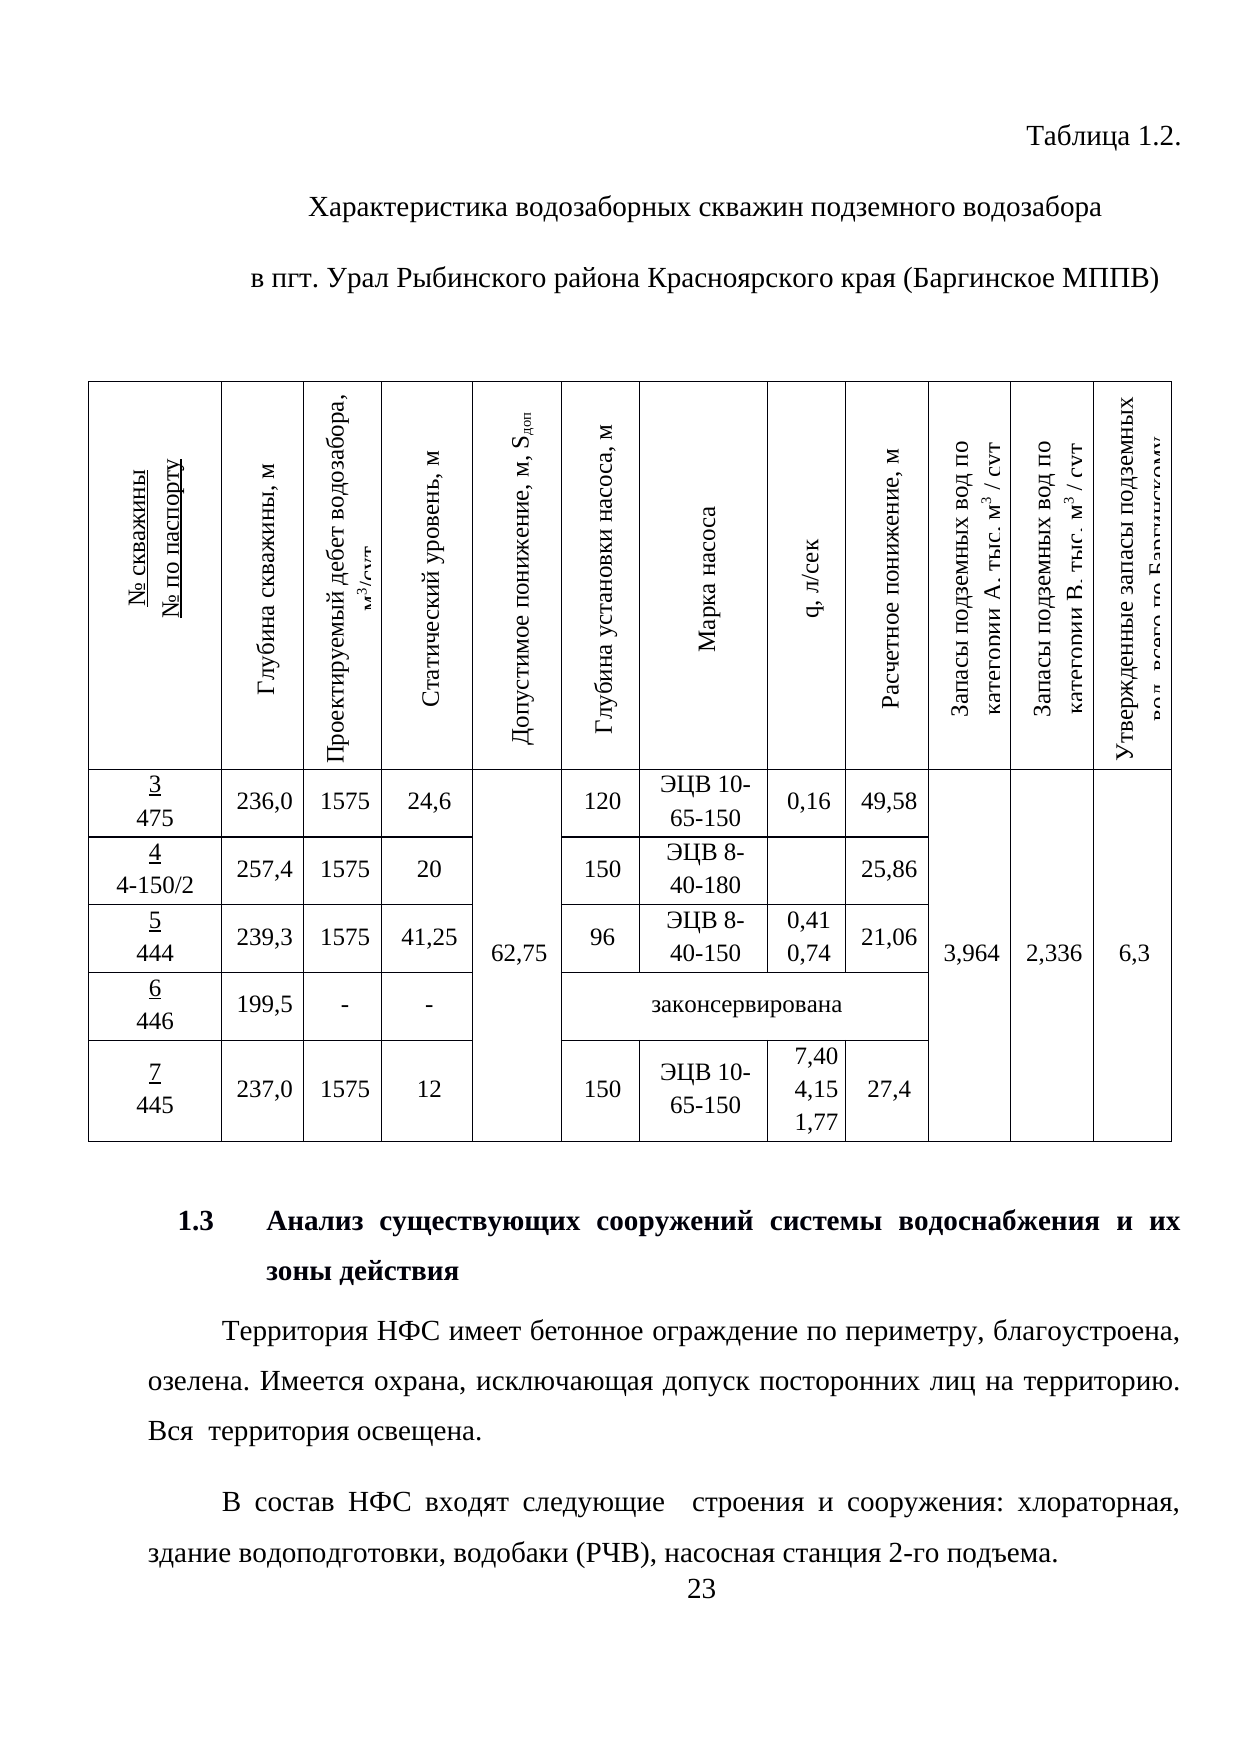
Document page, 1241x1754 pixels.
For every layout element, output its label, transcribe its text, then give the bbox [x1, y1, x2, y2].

table_header q, л/сек [768, 382, 845, 768]
table_cell 21,06 [846, 905, 928, 972]
table_cell 27,4 [846, 1041, 928, 1141]
table_cell ЭЦВ 10-65-150 [640, 1041, 767, 1141]
table_cell 41,25 [382, 905, 472, 972]
table_cell 0,16 [768, 770, 845, 836]
text в пгт. Урал Рыбинского района Красноярского края (Баргинское МППВ) [148, 260, 1181, 294]
table_header Глубина установки насоса, м [562, 382, 639, 768]
subtitle Анализ существующих сооружений системы водоснабжения и их зоны действия [177, 1203, 1181, 1287]
table_cell 150 [562, 1041, 639, 1141]
table_cell 2,336 [1011, 770, 1093, 1141]
text Характеристика водозаборных скважин подземного водозабора [148, 189, 1181, 223]
table_cell 237,0 [222, 1041, 303, 1141]
table_header Запасы подземных вод по категории В, тыс. м3 / сут [1011, 382, 1093, 768]
table_cell 24,6 [382, 770, 472, 836]
table_cell 1575 [304, 1041, 381, 1141]
table_cell 62,75 [473, 770, 561, 1141]
table_header Допустимое понижение, м, Sдоп [473, 382, 561, 768]
table_cell 120 [562, 770, 639, 836]
table_cell [768, 838, 845, 904]
table_header Расчетное понижение, м [846, 382, 928, 768]
table_cell законсервирована [562, 973, 928, 1040]
table_cell 1575 [304, 905, 381, 972]
table_cell ЭЦВ 10-65-150 [640, 770, 767, 836]
table_cell 7 445 [89, 1041, 221, 1141]
table_cell 239,3 [222, 905, 303, 972]
table_header Марка насоса [640, 382, 767, 768]
table_cell 6 446 [89, 973, 221, 1040]
text Территория НФС имеет бетонное ограждение по периметру, благоустроена, озелена. Имеется охрана, исключающая допуск посторонних лиц на территорию. Вся территория освещена. [148, 1313, 1181, 1447]
table_header № скважины № по паспорту [89, 382, 221, 768]
table_cell - [304, 973, 381, 1040]
table_cell 6,3 [1094, 770, 1171, 1141]
table_cell 5 444 [89, 905, 221, 972]
table_cell 3,964 [929, 770, 1010, 1141]
table_cell 1575 [304, 838, 381, 904]
table_cell 96 [562, 905, 639, 972]
table_cell 25,86 [846, 838, 928, 904]
table_cell 150 [562, 838, 639, 904]
table_cell 4 4-150/2 [89, 838, 221, 904]
table_header Статический уровень, м [382, 382, 472, 768]
table_cell 7,40 4,15 1,77 [768, 1041, 845, 1141]
table_header Утвержденные запасы подземных вод, всего по Баргинскому МППВ, тыс. м3 / сут [1094, 382, 1171, 768]
table_cell 0,41 0,74 [768, 905, 845, 972]
table_cell 3 475 [89, 770, 221, 836]
table_cell 199,5 [222, 973, 303, 1040]
table_cell 236,0 [222, 770, 303, 836]
table_header Проектируемый дебет водозабора, м3/сут [304, 382, 381, 768]
text Таблица 1.2. [148, 118, 1181, 152]
table_header Запасы подземных вод по категории А, тыс. м3 / сут [929, 382, 1010, 768]
table_cell 49,58 [846, 770, 928, 836]
text В состав НФС входят следующие строения и сооружения: хлораторная, здание водоподготовки, водобаки (РЧВ), насосная станция 2-го подъема. [148, 1484, 1181, 1568]
table_cell 12 [382, 1041, 472, 1141]
table_cell ЭЦВ 8-40-180 [640, 838, 767, 904]
table_cell 20 [382, 838, 472, 904]
table_cell - [382, 973, 472, 1040]
table_cell ЭЦВ 8-40-150 [640, 905, 767, 972]
table_header Глубина скважины, м [222, 382, 303, 768]
table_cell 1575 [304, 770, 381, 836]
table_cell 257,4 [222, 838, 303, 904]
